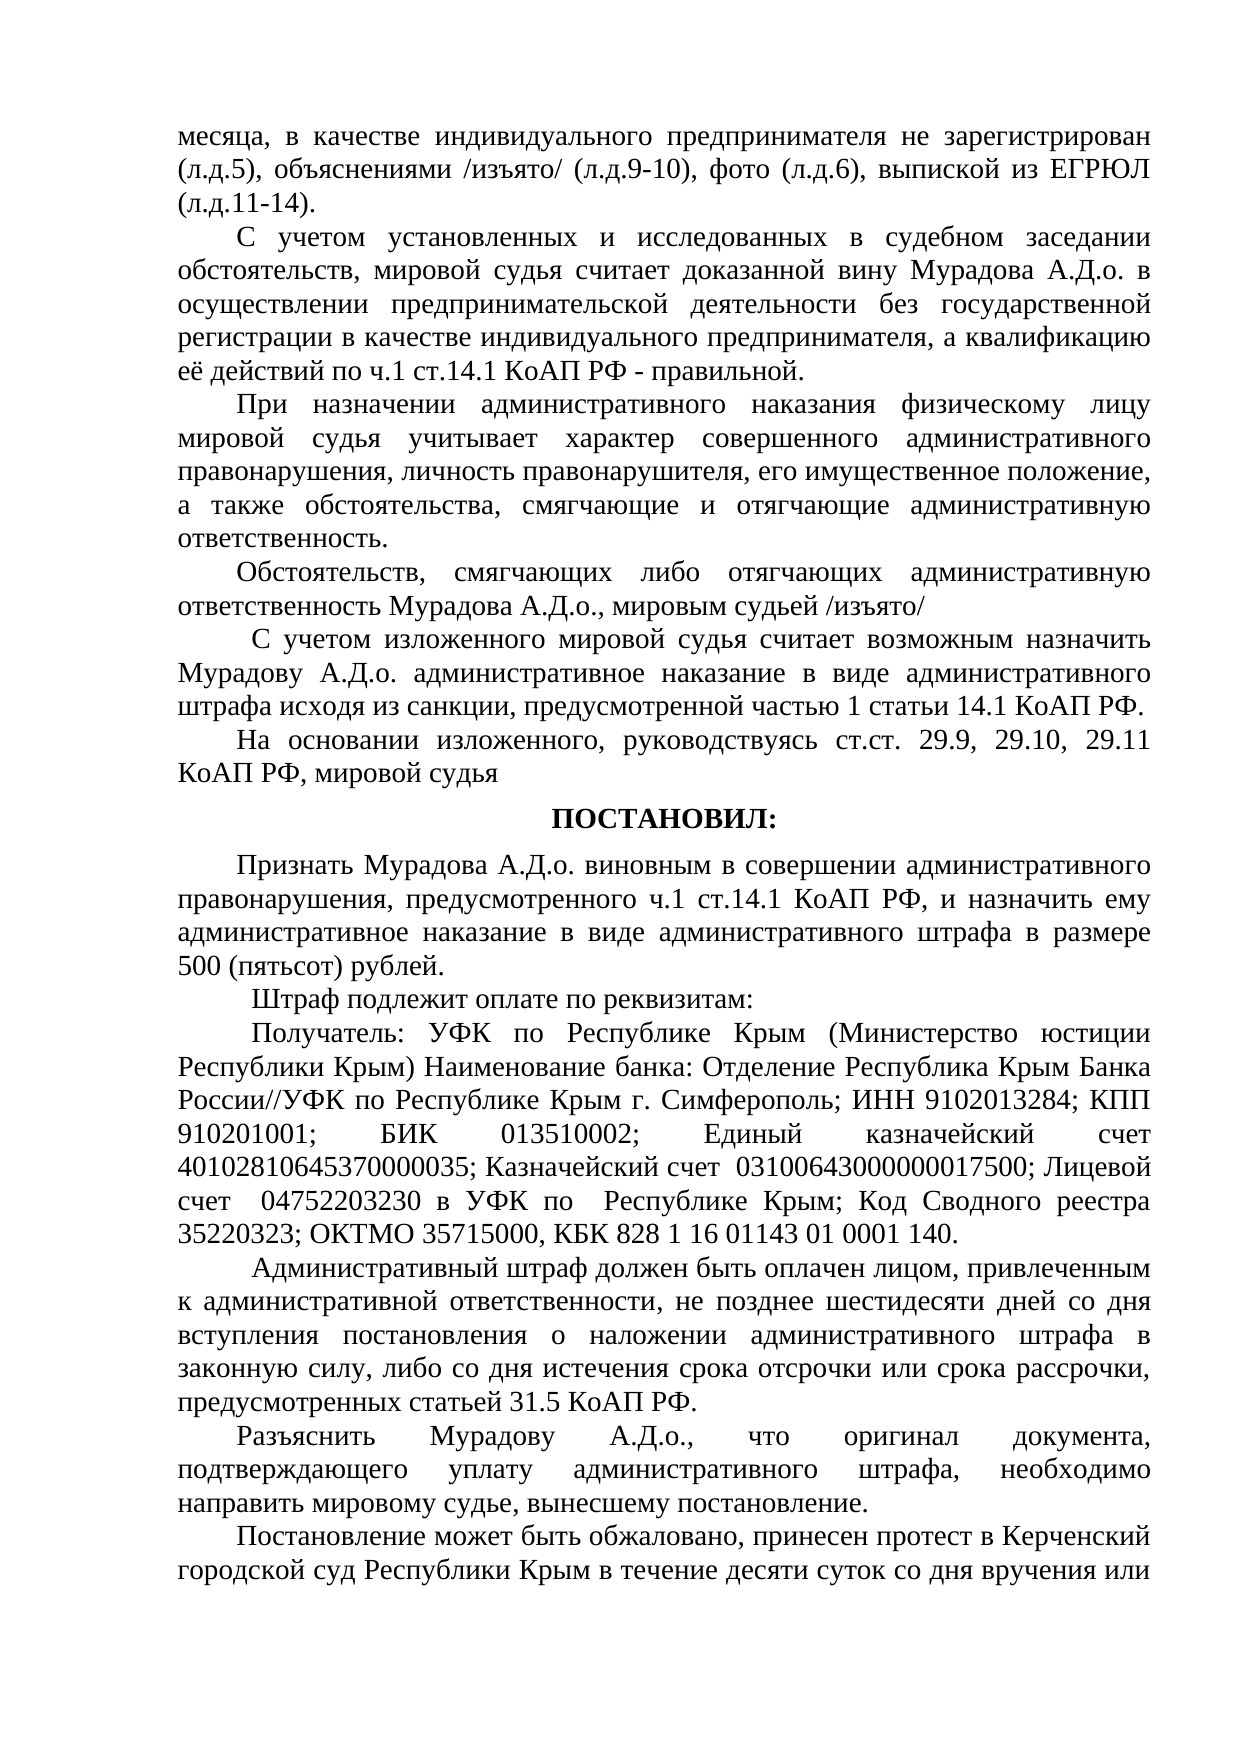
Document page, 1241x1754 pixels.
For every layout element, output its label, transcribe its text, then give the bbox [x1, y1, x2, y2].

text При назначении административного наказания физическому лицу мировой судья учитывает характер совершенного административного правонарушения, личность правонарушителя, его имущественное положение, а также обстоятельства, смягчающие и отягчающие административную ответственность. [177, 386, 1152, 554]
text ПОСТАНОВИЛ: [177, 801, 1152, 835]
text Получатель: УФК по Республике Крым (Министерство юстиции Республики Крым) Наименование банка: Отделение Республика Крым Банка России//УФК по Республике Крым г. Симферополь; ИНН 9102013284; КПП 910201001; БИК 013510002; Единый казначейский счет 40102810645370000035; Казначейский счет 03100643000000017500; Лицевой счет 04752203230 в УФК по Республике Крым; Код Сводного реестра 35220323; ОКТМО 35715000, КБК 828 1 16 01143 01 0001 140. [177, 1015, 1152, 1250]
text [177, 1518, 1152, 1585]
text Обстоятельств, смягчающих либо отягчающих административную ответственность Мурадова А.Д.о., мировым судьей /изъято/ [177, 554, 1152, 621]
text С учетом изложенного мировой судья считает возможным назначить Мурадову А.Д.о. административное наказание в виде административного штрафа исходя из санкции, предусмотренной частью 1 статьи 14.1 КоАП РФ. [177, 621, 1152, 722]
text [177, 118, 1152, 219]
text Разъяснить Мурадову А.Д.о., что оригинал документа, подтверждающего уплату административного штрафа, необходимо направить мировому судье, вынесшему постановление. [177, 1418, 1152, 1518]
text Штраф подлежит оплате по реквизитам: [177, 982, 1152, 1015]
text С учетом установленных и исследованных в судебном заседании обстоятельств, мировой судья считает доказанной вину Мурадова А.Д.о. в осуществлении предпринимательской деятельности без государственной регистрации в качестве индивидуального предпринимателя, а квалификацию её действий по ч.1 ст.14.1 КоАП РФ - правильной. [177, 219, 1152, 386]
text Признать Мурадова А.Д.о. виновным в совершении административного правонарушения, предусмотренного ч.1 ст.14.1 КоАП РФ, и назначить ему административное наказание в виде административного штрафа в размере 500 (пятьсот) рублей. [177, 847, 1152, 982]
text Административный штраф должен быть оплачен лицом, привлеченным к административной ответственности, не позднее шестидесяти дней со дня вступления постановления о наложении административного штрафа в законную силу, либо со дня истечения срока отсрочки или срока рассрочки, предусмотренных статьей 31.5 КоАП РФ. [177, 1250, 1152, 1418]
text На основании изложенного, руководствуясь ст.ст. 29.9, 29.10, 29.11 КоАП РФ, мировой судья [177, 722, 1152, 789]
